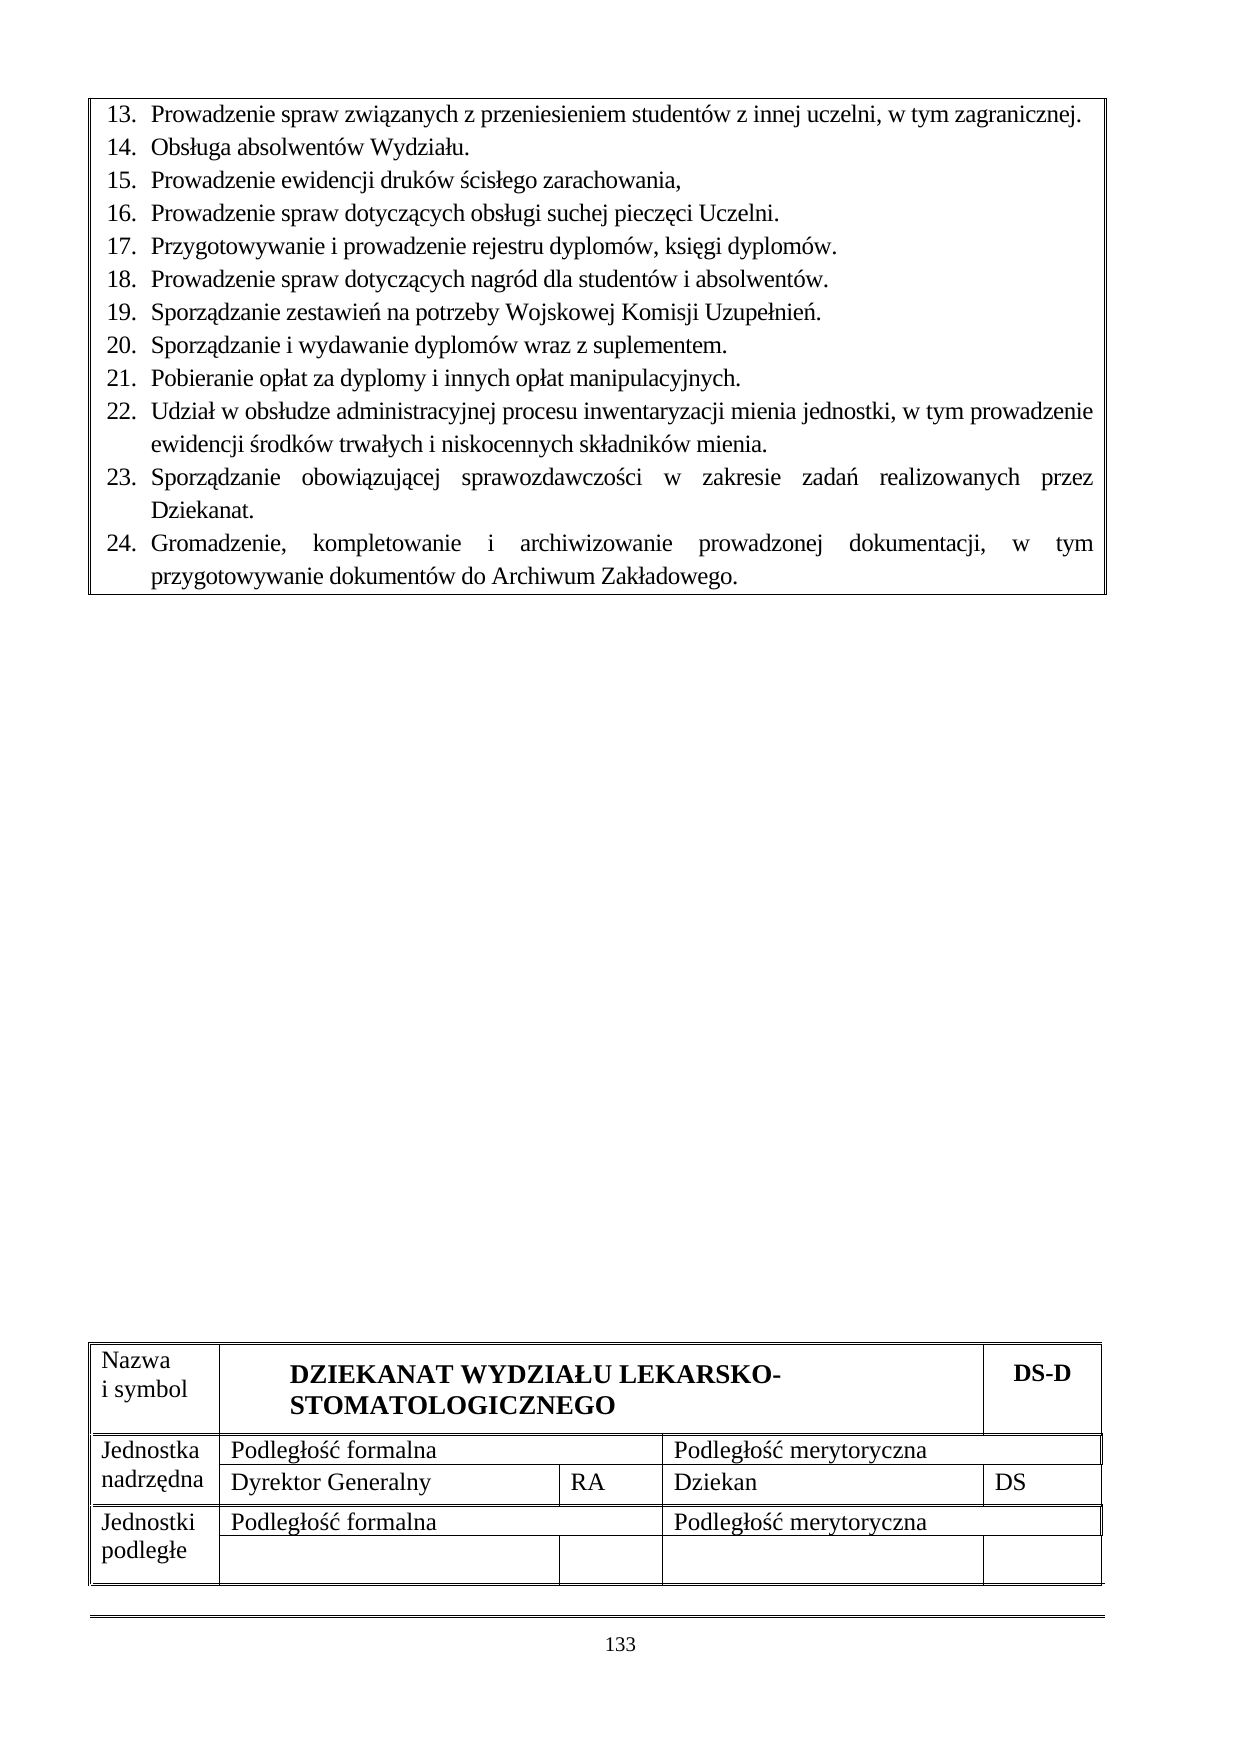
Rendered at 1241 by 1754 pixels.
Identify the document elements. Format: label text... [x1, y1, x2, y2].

table_cell Jednostka nadrzędna [91, 1433, 219, 1503]
table_cell [220, 1536, 559, 1583]
table_header Nazwa i symbol [91, 1345, 219, 1432]
table_cell Podległość formalna [220, 1436, 662, 1464]
table_cell [90, 1583, 1105, 1615]
table_cell DS [984, 1465, 1101, 1503]
table_cell Dyrektor Generalny [220, 1465, 559, 1503]
table_cell RA [560, 1465, 662, 1503]
table_cell [663, 1536, 983, 1583]
table_header DZIEKANAT WYDZIAŁU LEKARSKO-STOMATOLOGICZNEGO [220, 1345, 983, 1432]
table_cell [91, 99, 1104, 593]
table_cell Podległość merytoryczna [663, 1436, 1100, 1464]
table_cell Dziekan [663, 1465, 983, 1503]
table_cell [560, 1536, 662, 1583]
table_header DS-D [984, 1345, 1101, 1432]
table_cell Podległość formalna [220, 1507, 662, 1535]
table_cell [984, 1536, 1101, 1583]
table_cell Podległość merytoryczna [663, 1507, 1100, 1535]
table_cell Jednostki podległe [91, 1504, 219, 1583]
